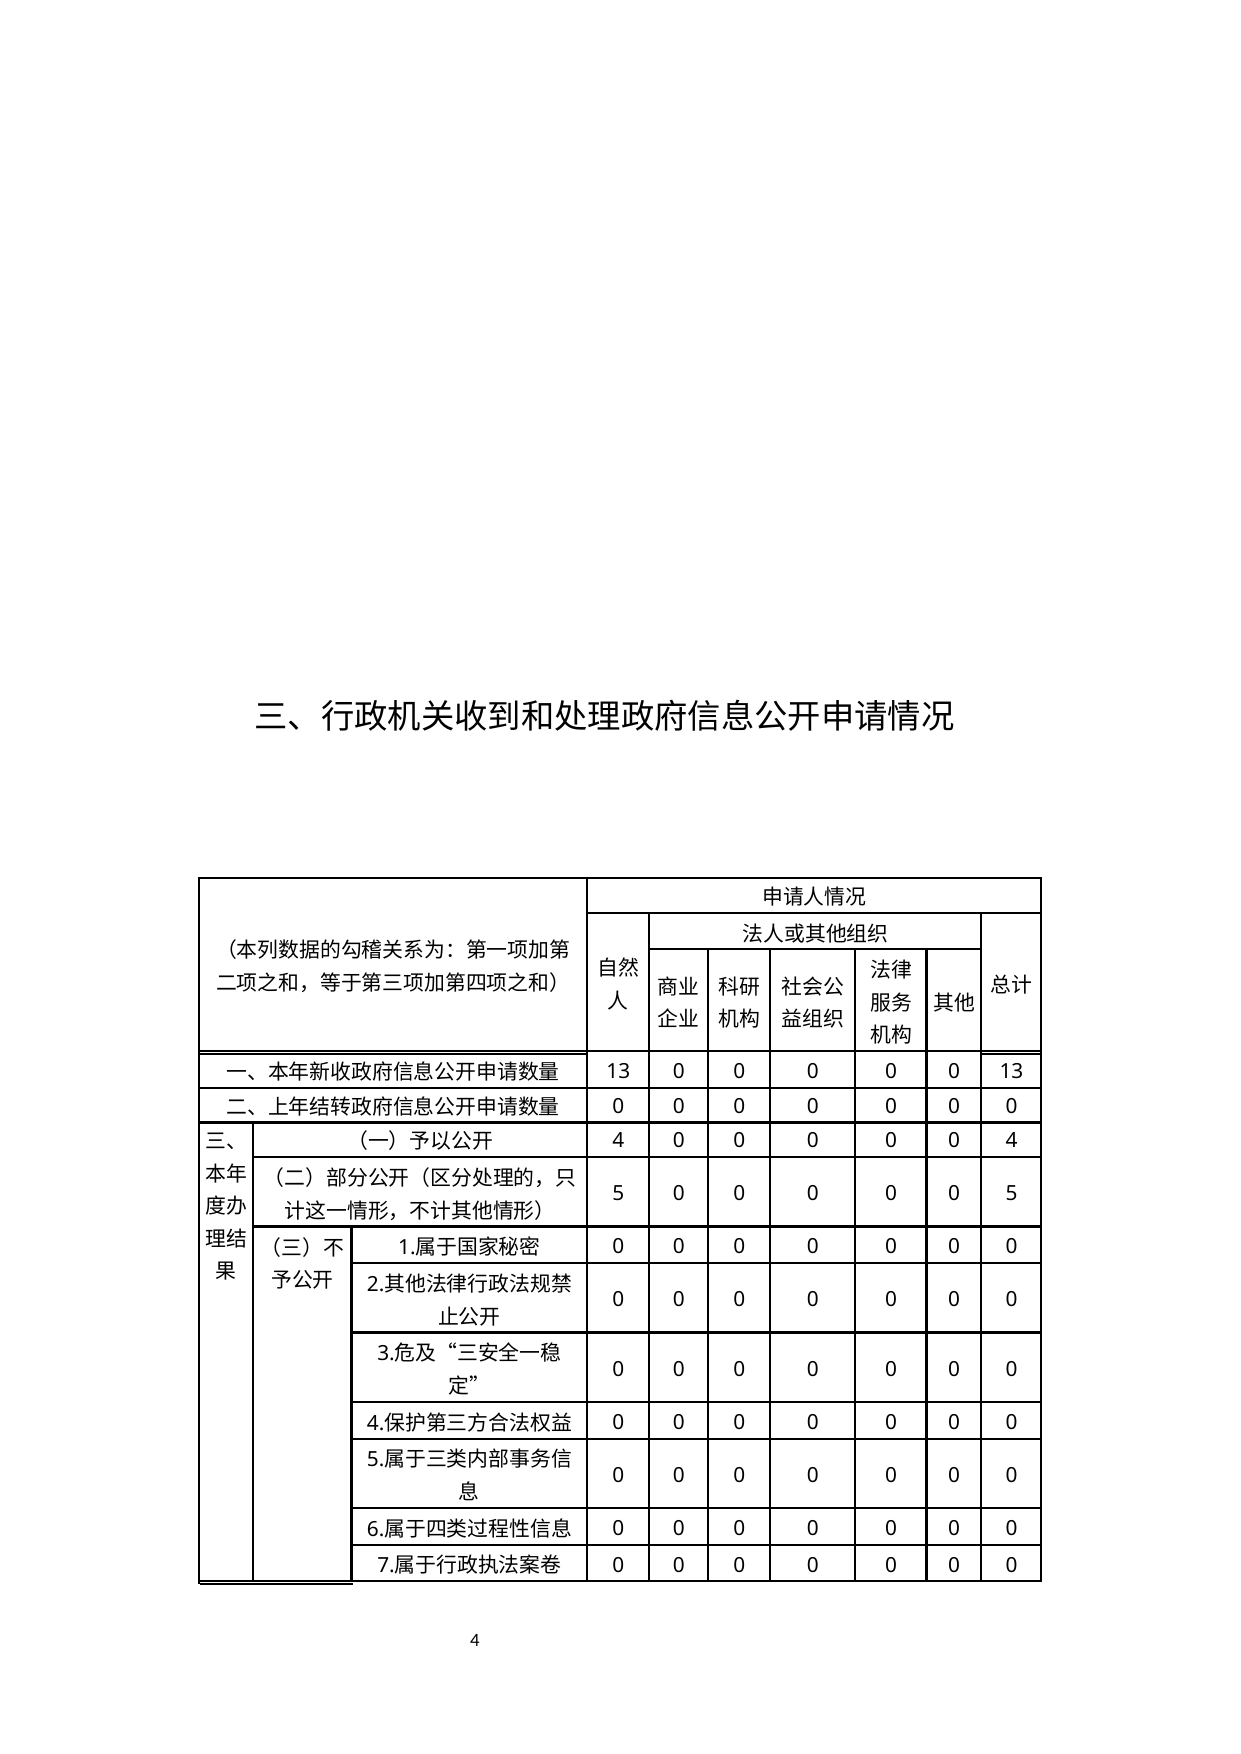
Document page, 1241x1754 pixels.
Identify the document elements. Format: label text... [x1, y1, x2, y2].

table_cell 0 [982, 1546, 1040, 1580]
table_cell 法律服务机构 [856, 950, 925, 1050]
table_cell 0 [588, 1089, 648, 1121]
table_cell 0 [588, 1264, 648, 1331]
table_cell 3.危及“三安全一稳定” [353, 1334, 586, 1401]
table_cell 0 [771, 1403, 854, 1437]
table_cell 0 [928, 1124, 980, 1156]
table_cell 0 [771, 1334, 854, 1401]
table_cell 0 [856, 1440, 925, 1507]
table_cell 其他 [928, 950, 980, 1050]
table_cell 0 [856, 1334, 925, 1401]
table_cell 0 [856, 1089, 925, 1121]
table_cell 0 [709, 1440, 769, 1507]
table_cell 0 [650, 1052, 707, 1087]
table_cell 0 [928, 1546, 980, 1580]
table_cell 4 [982, 1124, 1040, 1156]
table_cell 0 [650, 1509, 707, 1543]
table_cell 0 [771, 1546, 854, 1580]
table_cell 科研 机构 [709, 950, 769, 1050]
table_cell 5 [588, 1158, 648, 1225]
table_cell 0 [650, 1264, 707, 1331]
table_cell 0 [650, 1124, 707, 1156]
table_cell 0 [588, 1546, 648, 1580]
table_cell 0 [928, 1334, 980, 1401]
table_cell 4.保护第三方合法权益 [353, 1403, 586, 1437]
table_cell 5 [982, 1158, 1040, 1225]
table_cell 0 [709, 1334, 769, 1401]
table_header 申请人情况 [588, 879, 1040, 912]
table_cell （二）部分公开（区分处理的，只计这一情形，不计其他情形） [254, 1158, 586, 1225]
table_cell 0 [650, 1228, 707, 1262]
table_cell 0 [771, 1052, 854, 1087]
table_cell 社会公益组织 [771, 950, 854, 1050]
table_cell 0 [856, 1546, 925, 1580]
table_cell 0 [709, 1158, 769, 1225]
table_cell 0 [650, 1158, 707, 1225]
table_cell 0 [982, 1089, 1040, 1121]
table_cell 0 [709, 1228, 769, 1262]
table_cell 0 [709, 1403, 769, 1437]
table_cell 0 [928, 1228, 980, 1262]
table_cell 0 [650, 1440, 707, 1507]
table_cell 4 [588, 1124, 648, 1156]
table_cell 二、上年结转政府信息公开申请数量 [200, 1089, 586, 1121]
table_cell 0 [771, 1264, 854, 1331]
table_cell 0 [588, 1403, 648, 1437]
table_cell 0 [588, 1509, 648, 1543]
table_cell 0 [709, 1052, 769, 1087]
table_cell 0 [928, 1052, 980, 1087]
table_cell 0 [650, 1334, 707, 1401]
table_cell 0 [928, 1403, 980, 1437]
table_cell 0 [771, 1089, 854, 1121]
table_cell 6.属于四类过程性信息 [353, 1509, 586, 1543]
table_cell 13 [982, 1055, 1040, 1087]
table_cell 0 [856, 1158, 925, 1225]
table_cell 0 [856, 1124, 925, 1156]
table_cell 0 [856, 1228, 925, 1262]
table_cell 0 [709, 1509, 769, 1543]
table_cell 三、本年度办理结果 [200, 1124, 252, 1580]
table_cell 0 [709, 1089, 769, 1121]
table_cell 0 [928, 1440, 980, 1507]
table_cell 5.属于三类内部事务信息 [353, 1440, 586, 1507]
table_cell 0 [928, 1509, 980, 1543]
table_cell 13 [588, 1052, 648, 1087]
table_cell 一、本年新收政府信息公开申请数量 [200, 1055, 586, 1087]
table_cell （三）不予公开 [254, 1228, 350, 1580]
table_cell 法人或其他组织 [650, 914, 980, 948]
table_cell 0 [982, 1334, 1040, 1401]
table_cell 0 [856, 1403, 925, 1437]
table_cell 0 [771, 1124, 854, 1156]
table_cell 0 [982, 1440, 1040, 1507]
table_cell 0 [650, 1089, 707, 1121]
table_cell 0 [928, 1158, 980, 1225]
table_cell （一）予以公开 [254, 1124, 586, 1156]
table_cell 0 [709, 1546, 769, 1580]
table_cell 自然人 [588, 914, 648, 1050]
table_cell 0 [771, 1228, 854, 1262]
table_cell 0 [856, 1264, 925, 1331]
list 三、行政机关收到和处理政府信息公开申请情况 [187, 682, 1053, 747]
table_cell 0 [982, 1403, 1040, 1437]
table_cell 0 [588, 1334, 648, 1401]
table_cell 0 [982, 1264, 1040, 1331]
table_cell 0 [650, 1403, 707, 1437]
table_cell 0 [856, 1052, 925, 1087]
table_cell 0 [588, 1440, 648, 1507]
table_cell 0 [771, 1158, 854, 1225]
table_cell 0 [928, 1089, 980, 1121]
table_cell 0 [709, 1124, 769, 1156]
table_cell 0 [856, 1509, 925, 1543]
table_cell 0 [650, 1546, 707, 1580]
table_cell 0 [771, 1440, 854, 1507]
table_cell 总计 [982, 914, 1040, 1050]
table_cell 7.属于行政执法案卷 [353, 1546, 586, 1580]
table_cell 0 [982, 1228, 1040, 1262]
table_cell 0 [771, 1509, 854, 1543]
table_cell 0 [982, 1509, 1040, 1543]
table_cell 2.其他法律行政法规禁止公开 [353, 1264, 586, 1331]
table_cell 0 [588, 1228, 648, 1262]
table_cell 0 [709, 1264, 769, 1331]
table_cell 1.属于国家秘密 [353, 1228, 586, 1262]
table_header （本列数据的勾稽关系为：第一项加第二项之和，等于第三项加第四项之和） [200, 879, 586, 1050]
table_cell 0 [928, 1264, 980, 1331]
table_cell 商业 企业 [650, 950, 707, 1050]
